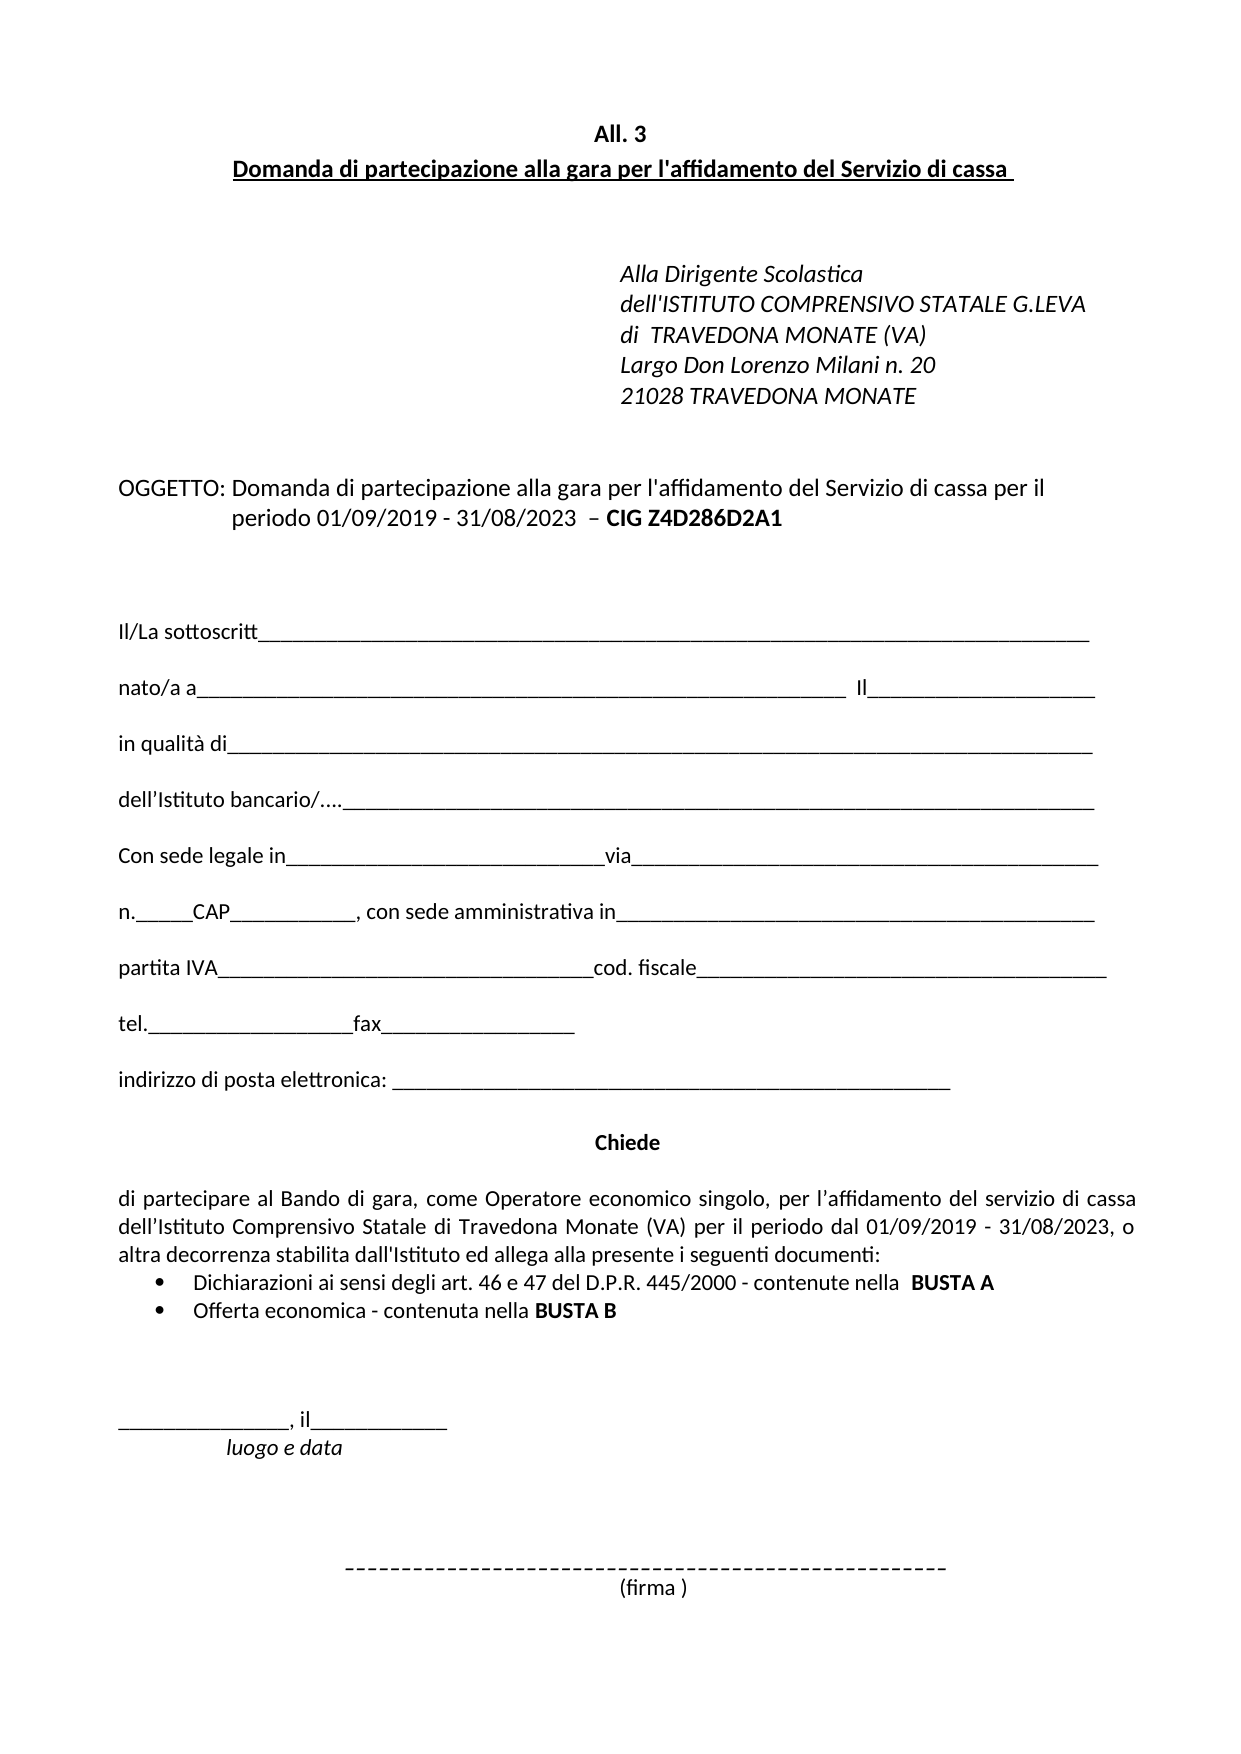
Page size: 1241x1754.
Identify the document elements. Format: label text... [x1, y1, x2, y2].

text nato/a a_________________________________________________________ Il____________________ in qualità di____________________________________________________________________________ [118, 673, 1122, 757]
text Il/La sottoscritt_________________________________________________________________________ [118, 617, 1122, 645]
text partita IVA_________________________________cod. fiscale____________________________________ [118, 953, 1122, 981]
text Chiede [118, 1128, 1137, 1156]
text OGGETTO: Domanda di partecipazione alla gara per l'affidamento del Servizio di cassa per il periodo 01/09/2019 - 31/08/2023 – CIG Z4D286D2A1 [118, 472, 1122, 533]
text _____________________________________________________ [118, 1545, 1122, 1573]
text indirizzo di posta elettronica: _________________________________________________ [118, 1065, 1122, 1093]
text Domanda di partecipazione alla gara per l'affidamento del Servizio di cassa [118, 153, 1122, 184]
list Offerta economica - contenuta nella BUSTA B [156, 1296, 1137, 1324]
text Alla Dirigente Scolastica [620, 258, 1122, 289]
text _______________, il____________ [118, 1405, 1122, 1433]
text tel.__________________fax_________________ [118, 1009, 1122, 1037]
text Con sede legale in____________________________via_________________________________________ [118, 841, 1122, 869]
text All. 3 [118, 118, 1122, 149]
text 21028 TRAVEDONA MONATE [620, 380, 1122, 411]
text Largo Don Lorenzo Milani n. 20 [620, 350, 1122, 380]
text luogo e data [118, 1433, 1122, 1461]
text dell'ISTITUTO COMPRENSIVO STATALE G.LEVA [620, 289, 1122, 319]
text (firma ) [118, 1573, 1122, 1601]
text di TRAVEDONA MONATE (VA) [620, 319, 1122, 350]
text di partecipare al Bando di gara, come Operatore economico singolo, per l’affidamento del servizio di cassa dell’Istituto Comprensivo Statale di Travedona Monate (VA) per il periodo dal 01/09/2019 - 31/08/2023, o altra decorrenza stabilita dall'Istituto ed allega alla presente i seguenti documenti: [118, 1184, 1137, 1268]
list Dichiarazioni ai sensi degli art. 46 e 47 del D.P.R. 445/2000 - contenute nella BUSTA A [156, 1268, 1137, 1296]
text dell’Istituto bancario/....__________________________________________________________________ [118, 785, 1122, 813]
text n._____CAP___________, con sede amministrativa in__________________________________________ [118, 897, 1122, 925]
